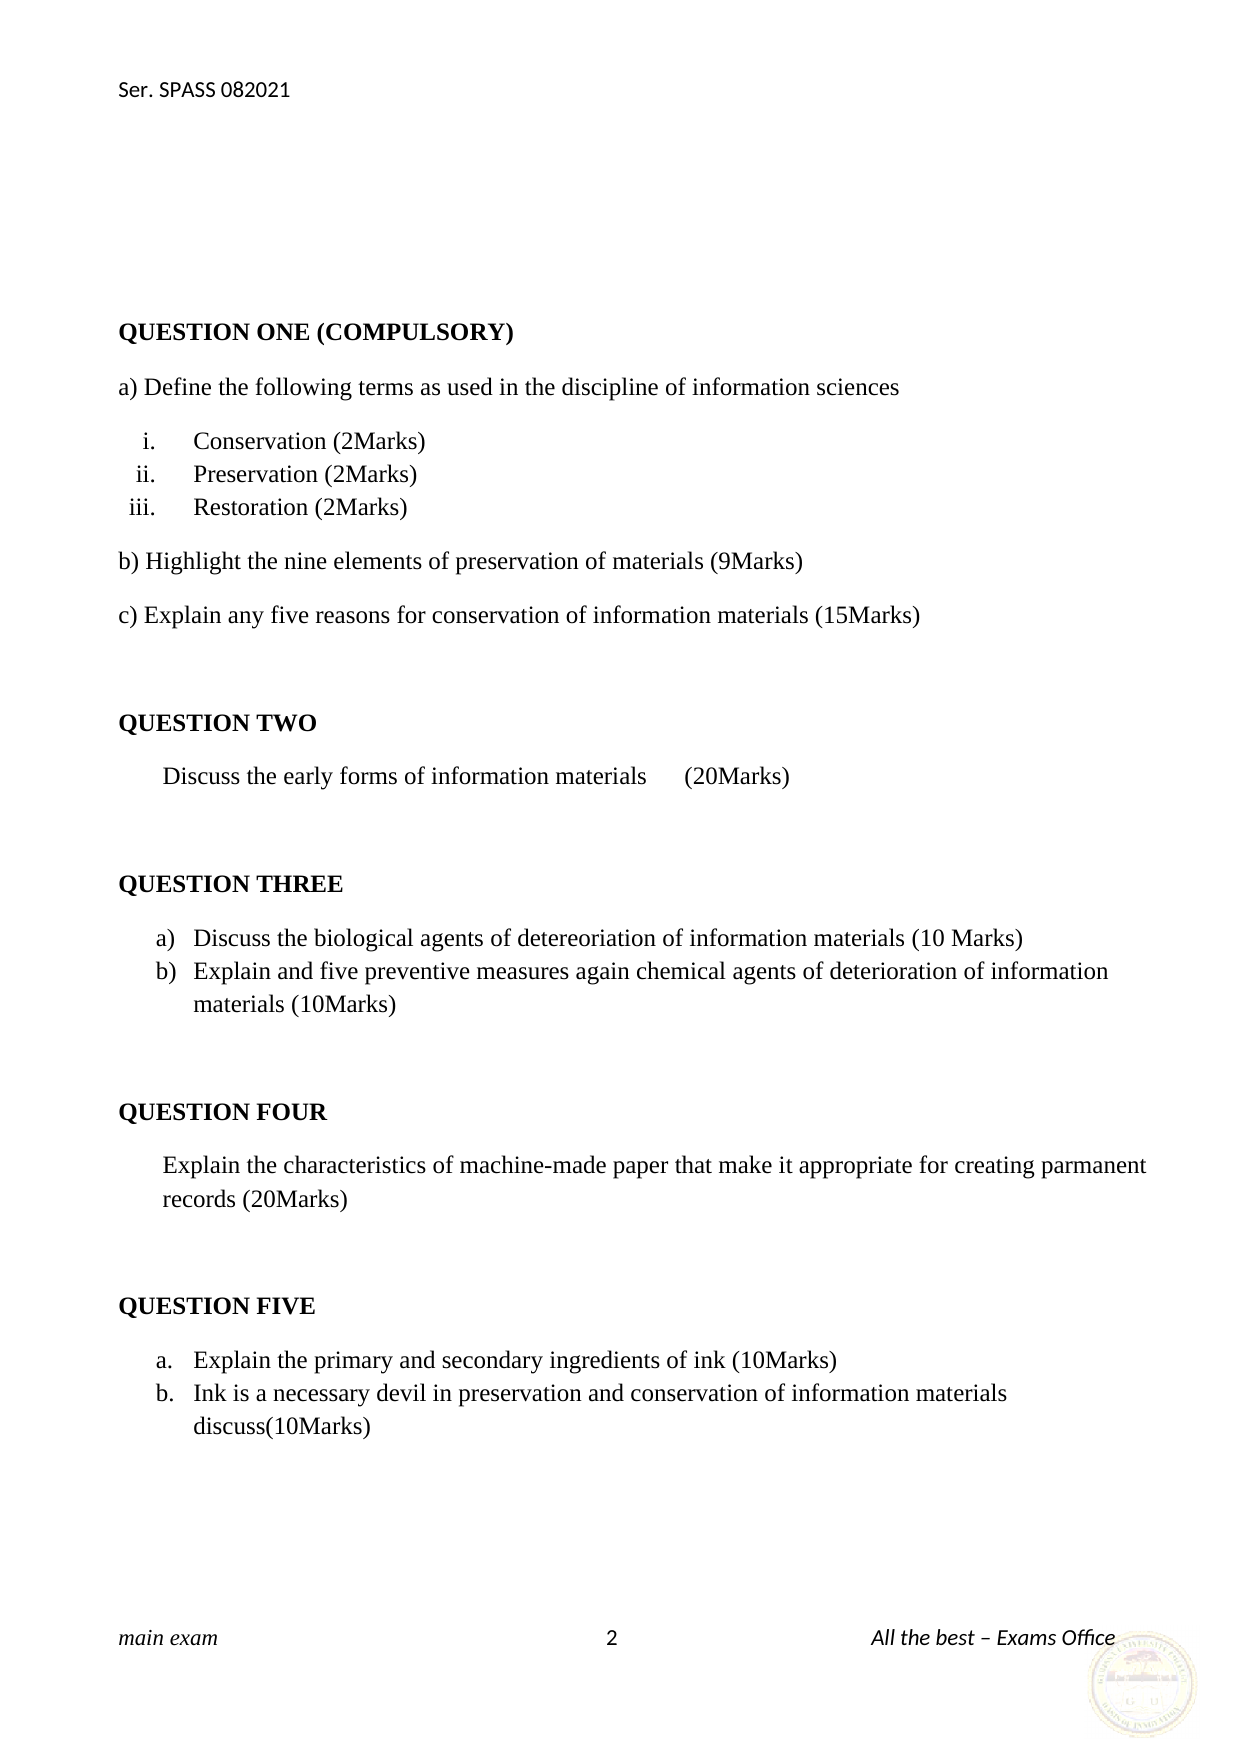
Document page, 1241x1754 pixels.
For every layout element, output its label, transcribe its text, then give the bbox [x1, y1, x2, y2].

text a) Define the following terms as used in the discipline of information sciences [118, 372, 1181, 401]
text QUESTION ONE (COMPULSORY) [118, 317, 1181, 345]
text QUESTION THREE [118, 869, 1181, 898]
list Discuss the biological agents of detereoriation of information materials (10 Marks) [156, 923, 1181, 952]
text Explain the characteristics of machine-made paper that make it appropriate for creating parmanent records (20Marks) [162, 1151, 1181, 1212]
text b) Highlight the nine elements of preservation of materials (9Marks) [118, 546, 1181, 575]
text QUESTION FOUR [118, 1097, 1181, 1126]
list Explain the primary and secondary ingredients of ink (10Marks) [156, 1345, 1181, 1374]
list Conservation (2Marks) [156, 426, 1181, 455]
list Explain and five preventive measures again chemical agents of deterioration of information materials (10Marks) [156, 956, 1181, 1018]
text QUESTION FIVE [118, 1291, 1181, 1320]
list Preservation (2Marks) [156, 459, 1181, 488]
list Ink is a necessary devil in preservation and conservation of information materials discuss(10Marks) [156, 1378, 1181, 1440]
list Restoration (2Marks) [156, 492, 1181, 521]
text QUESTION TWO [118, 708, 1181, 736]
text c) Explain any five reasons for conservation of information materials (15Marks) [118, 600, 1181, 629]
text Discuss the early forms of information materials (20Marks) [162, 761, 1181, 790]
